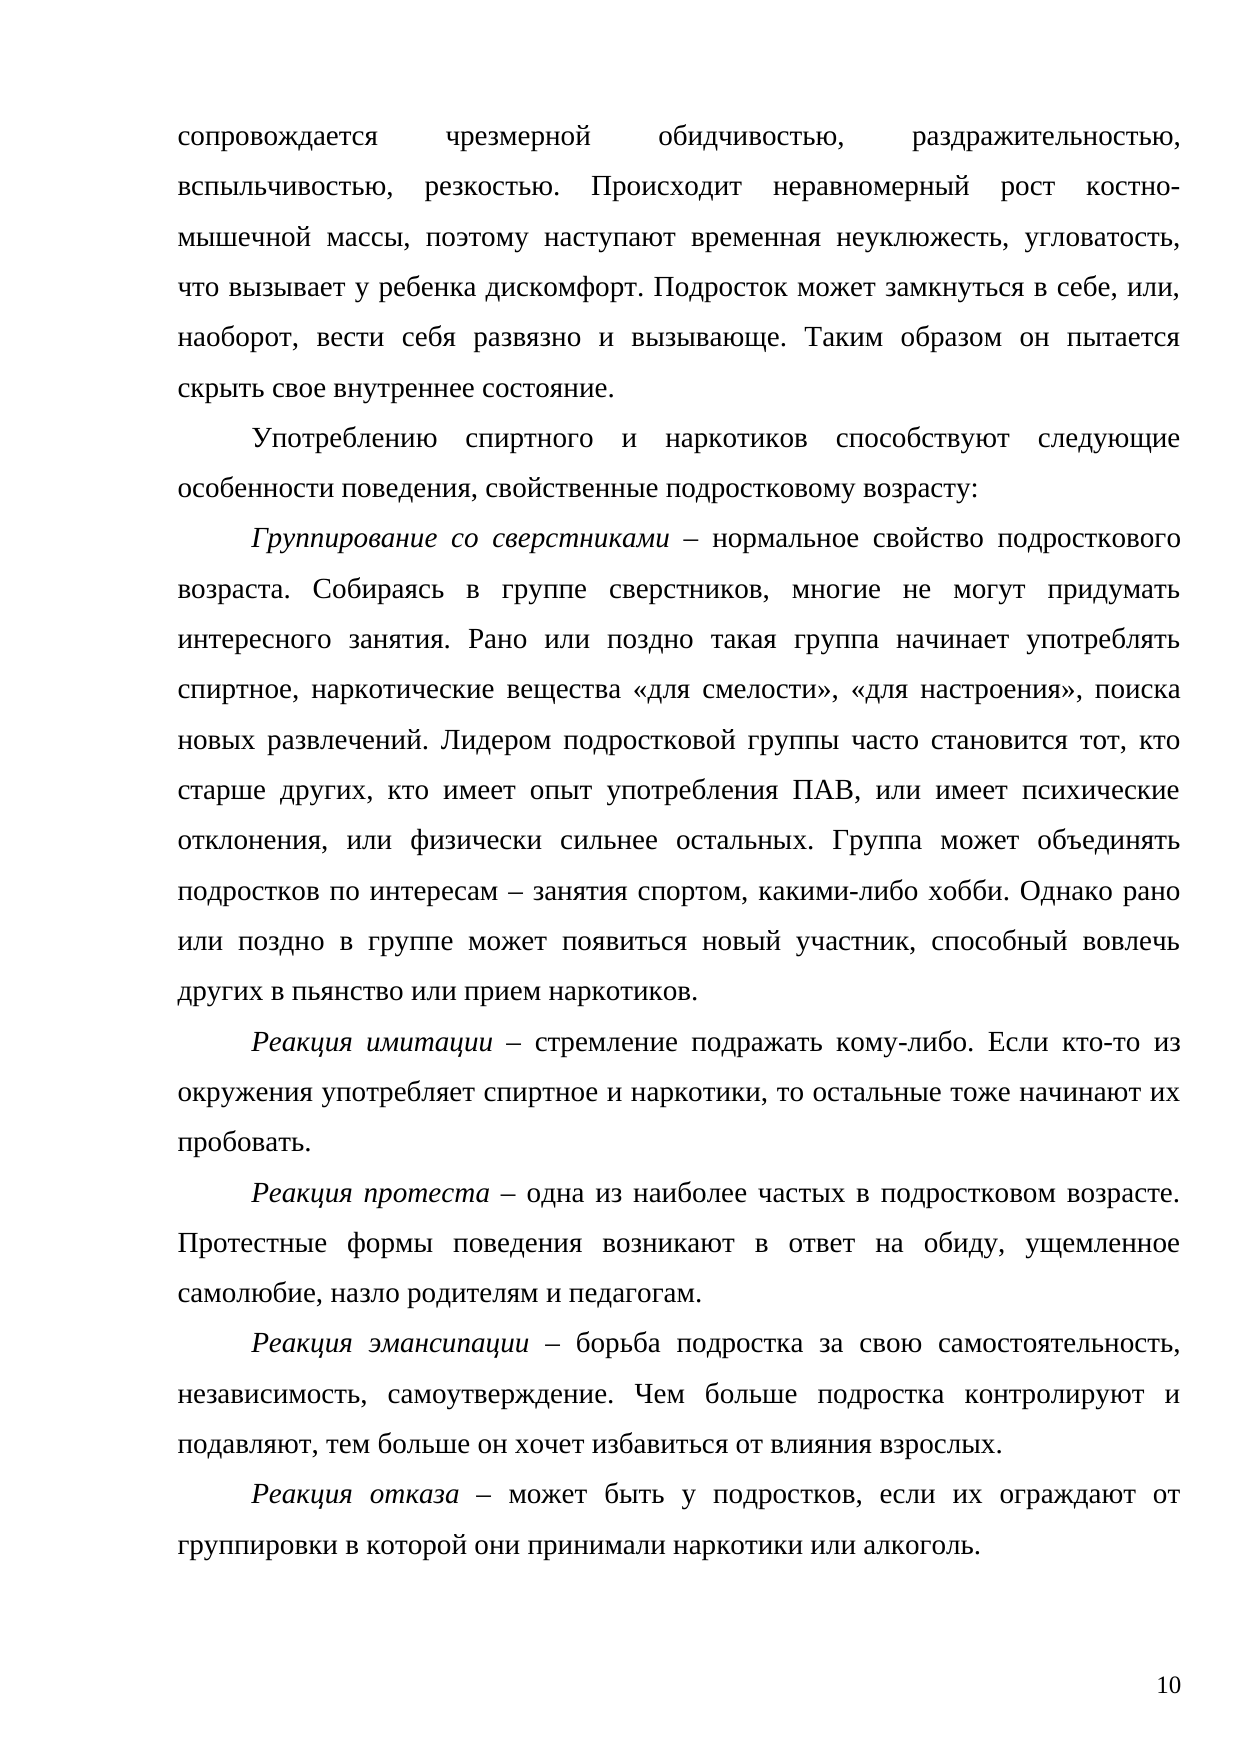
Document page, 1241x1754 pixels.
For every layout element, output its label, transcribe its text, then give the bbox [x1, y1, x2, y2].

text Группирование со сверстниками – нормальное свойство подросткового возраста. Собираясь в группе сверстников, многие не могут придумать интересного занятия. Рано или поздно такая группа начинает употреблять спиртное, наркотические вещества «для смелости», «для настроения», поиска новых развлечений. Лидером подростковой группы часто становится тот, кто старше других, кто имеет опыт употребления ПАВ, или имеет психические отклонения, или физически сильнее остальных. Группа может объединять подростков по интересам – занятия спортом, какими-либо хобби. Однако рано или поздно в группе может появиться новый участник, способный вовлечь других в пьянство или прием наркотиков. [177, 521, 1181, 1007]
text Реакция отказа – может быть у подростков, если их ограждают от группировки в которой они принимали наркотики или алкоголь. [177, 1477, 1181, 1560]
text Употреблению спиртного и наркотиков способствуют следующие особенности поведения, свойственные подростковому возрасту: [177, 420, 1181, 504]
text Реакция эмансипации – борьба подростка за свою самостоятельность, независимость, самоутверждение. Чем больше подростка контролируют и подавляют, тем больше он хочет избавиться от влияния взрослых. [177, 1326, 1181, 1460]
text Реакция протеста – одна из наиболее частых в подростковом возрасте. Протестные формы поведения возникают в ответ на обиду, ущемленное самолюбие, назло родителям и педагогам. [177, 1175, 1181, 1309]
text Реакция имитации – стремление подражать кому-либо. Если кто-то из окружения употребляет спиртное и наркотики, то остальные тоже начинают их пробовать. [177, 1024, 1181, 1158]
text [177, 118, 1181, 403]
